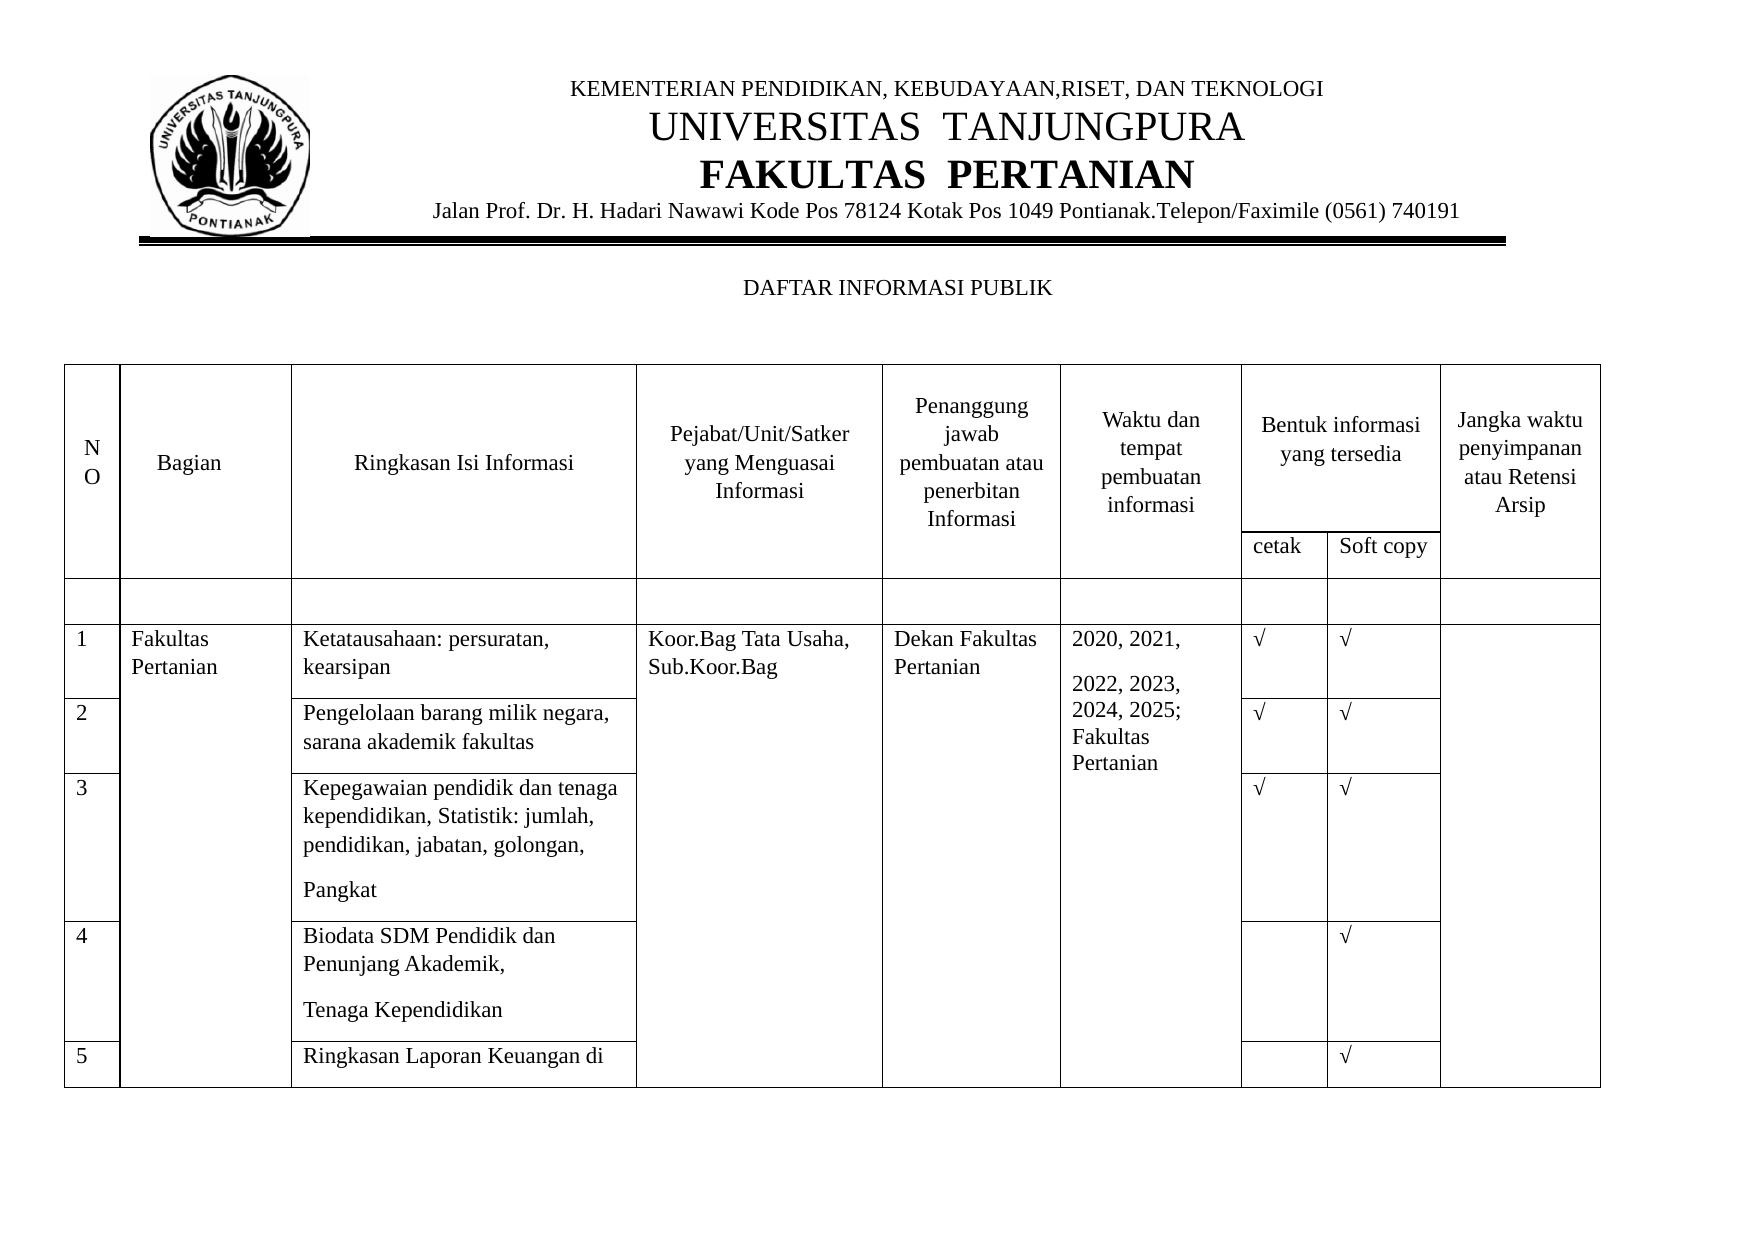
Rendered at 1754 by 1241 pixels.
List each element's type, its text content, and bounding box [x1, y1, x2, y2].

table_cell √ [1328, 922, 1440, 1041]
table_cell √ [1328, 1042, 1440, 1087]
table_header Bentuk informasi yang tersedia [1242, 365, 1440, 531]
table_cell 2 [65, 699, 119, 773]
table_header Waktu dan tempat pembuatan informasi [1061, 365, 1241, 578]
table_cell √ [1328, 774, 1440, 921]
table_cell [292, 579, 636, 624]
table_cell √ [1242, 699, 1327, 773]
table_header Pejabat/Unit/Satker yang Menguasai Informasi [637, 365, 882, 578]
table_cell [121, 579, 291, 624]
table_header NO [65, 365, 119, 578]
table_cell [1441, 625, 1600, 1087]
table_cell [883, 579, 1060, 624]
table_header Bagian [121, 365, 291, 578]
table_cell 3 [65, 774, 119, 921]
table_cell [1441, 579, 1600, 624]
table_cell 2020, 2021, 2022, 2023, 2024, 2025; Fakultas Pertanian [1061, 625, 1241, 1087]
text DAFTAR INFORMASI PUBLIK [192, 273, 1604, 300]
table_cell Ketatausahaan: persuratan, kearsipan [292, 625, 636, 698]
table_cell Ringkasan Laporan Keuangan di tingkat Fakultas [292, 1042, 636, 1087]
table_cell Fakultas Pertanian [121, 625, 291, 1087]
table_cell √ [1328, 625, 1440, 698]
table_cell √ [1242, 774, 1327, 921]
table_cell Kepegawaian pendidik dan tenaga kependidikan, Statistik: jumlah, pendidikan, jabatan, golongan, Pangkat [292, 774, 636, 921]
table_cell Koor.Bag Tata Usaha, Sub.Koor.Bag [637, 625, 882, 1087]
table_cell 1 [65, 625, 119, 698]
table_cell [65, 579, 119, 624]
table_cell Pengelolaan barang milik negara, sarana akademik fakultas [292, 699, 636, 773]
table_cell [1061, 579, 1241, 624]
table_cell Soft copy [1328, 533, 1440, 578]
table_cell cetak [1242, 533, 1327, 578]
picture [150, 75, 310, 237]
table_cell Dekan Fakultas Pertanian [883, 625, 1060, 1087]
table_cell 4 [65, 922, 119, 1041]
table_header Ringkasan Isi Informasi [292, 365, 636, 578]
table_cell [1242, 922, 1327, 1041]
table_cell [1242, 579, 1327, 624]
table_cell [1242, 1042, 1327, 1087]
table_cell Biodata SDM Pendidik dan Penunjang Akademik, Tenaga Kependidikan [292, 922, 636, 1041]
table_cell [1328, 579, 1440, 624]
table_cell 5 [65, 1042, 119, 1087]
table_header Penanggung jawab pembuatan atau penerbitan Informasi [883, 365, 1060, 578]
table_cell √ [1242, 625, 1327, 698]
table_cell [637, 579, 882, 624]
table_cell √ [1328, 699, 1440, 773]
table_header Jangka waktu penyimpanan atau Retensi Arsip [1441, 365, 1600, 578]
